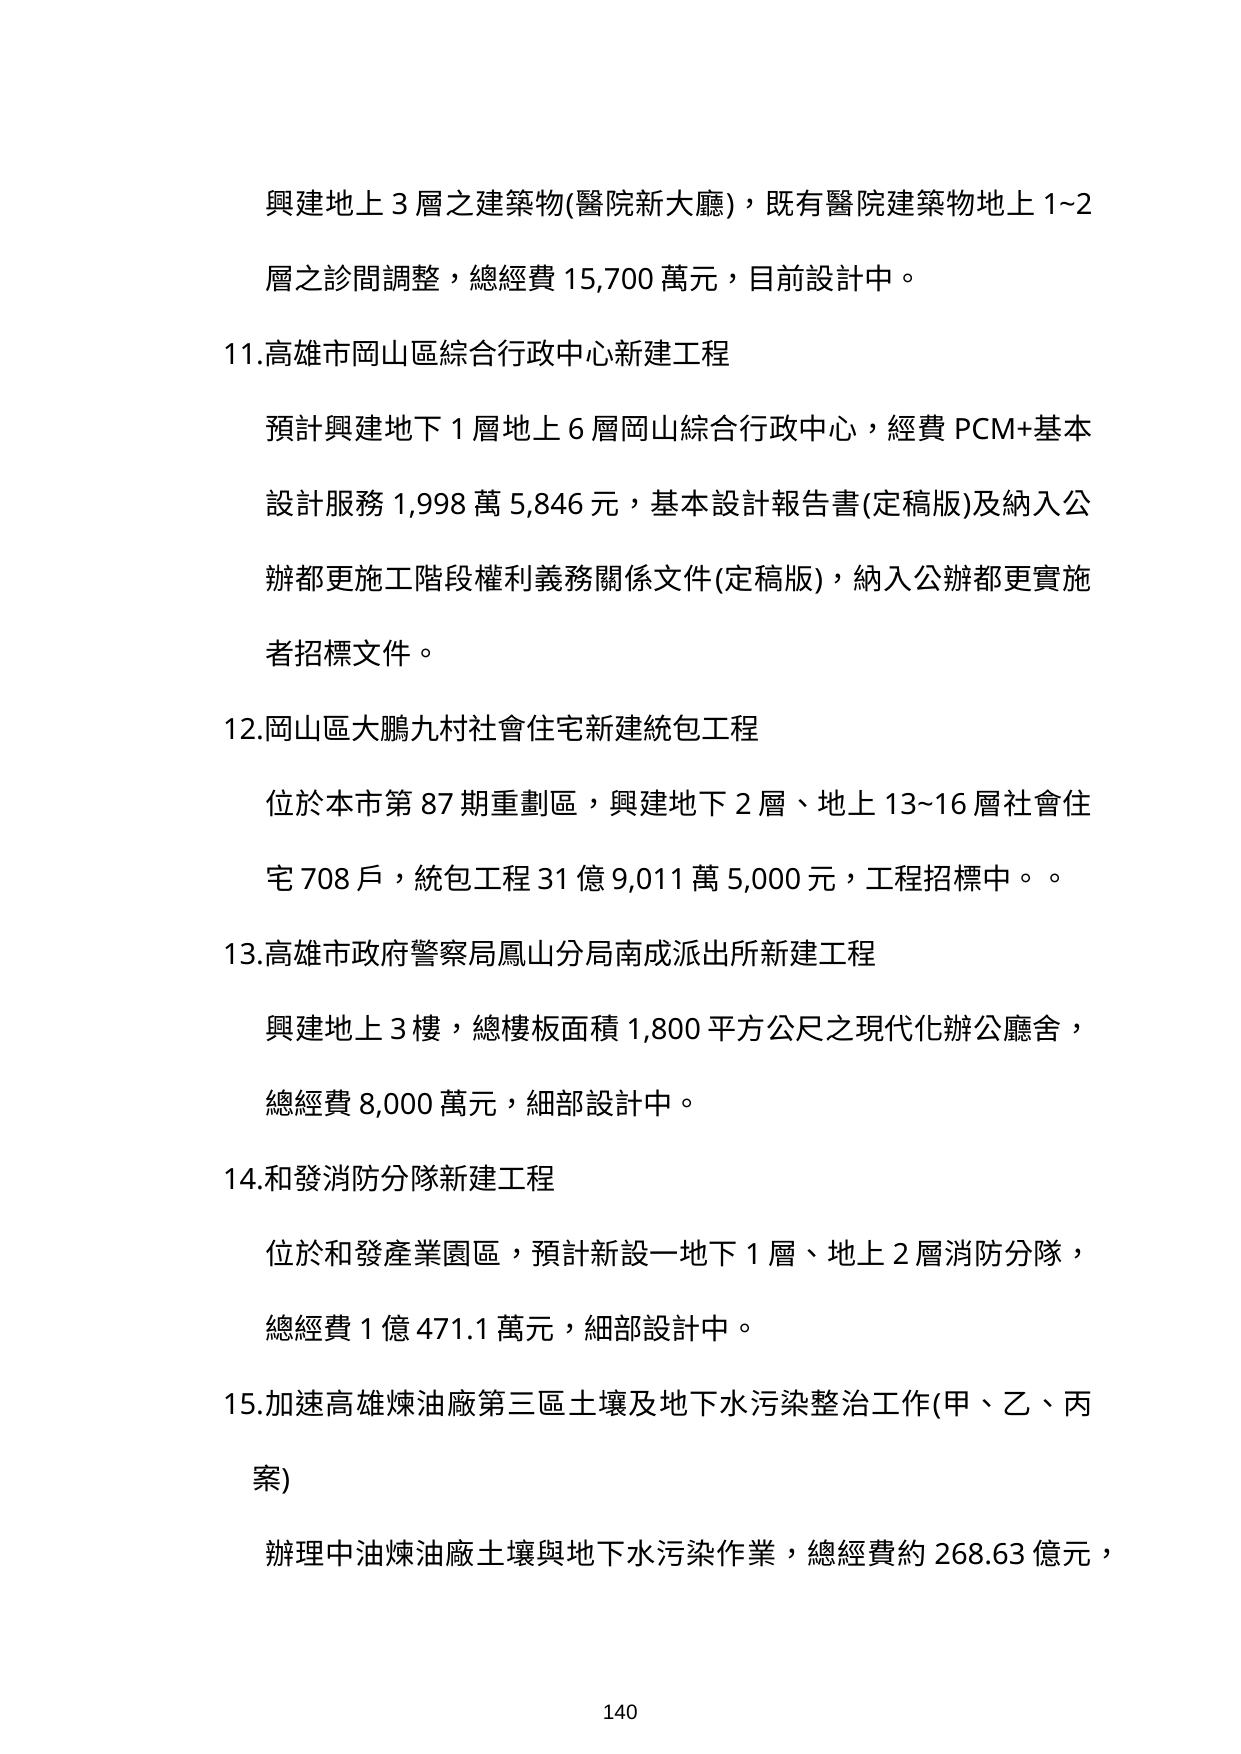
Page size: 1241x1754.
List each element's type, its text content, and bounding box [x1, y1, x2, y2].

text 位於本市第87期重劃區，興建地下2層、地上13~16層社會住宅708戶，統包工程31億9,011萬5,000元，工程招標中。。 [265, 764, 1092, 914]
text 13.高雄市政府警察局鳳山分局南成派出所新建工程 [223, 914, 1092, 989]
text 14.和發消防分隊新建工程 [223, 1139, 1092, 1214]
text 興建地上3層之建築物(醫院新大廳)，既有醫院建築物地上1~2層之診間調整，總經費15,700萬元，目前設計中。 [265, 164, 1092, 314]
text 位於和發產業園區，預計新設一地下1層、地上2層消防分隊，總經費1億471.1萬元，細部設計中。 [265, 1214, 1092, 1364]
text 12.岡山區大鵬九村社會住宅新建統包工程 [223, 689, 1092, 764]
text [265, 1514, 1092, 1589]
text 興建地上3樓，總樓板面積1,800平方公尺之現代化辦公廳舍，總經費8,000萬元，細部設計中。 [265, 989, 1092, 1139]
text 15.加速高雄煉油廠第三區土壤及地下水污染整治工作(甲、乙、丙案) [223, 1364, 1092, 1514]
text 11.高雄市岡山區綜合行政中心新建工程 [223, 314, 1092, 389]
text 預計興建地下1層地上6層岡山綜合行政中心，經費PCM+基本設計服務1,998萬5,846元，基本設計報告書(定稿版)及納入公辦都更施工階段權利義務關係文件(定稿版)，納入公辦都更實施者招標文件。 [265, 389, 1092, 689]
